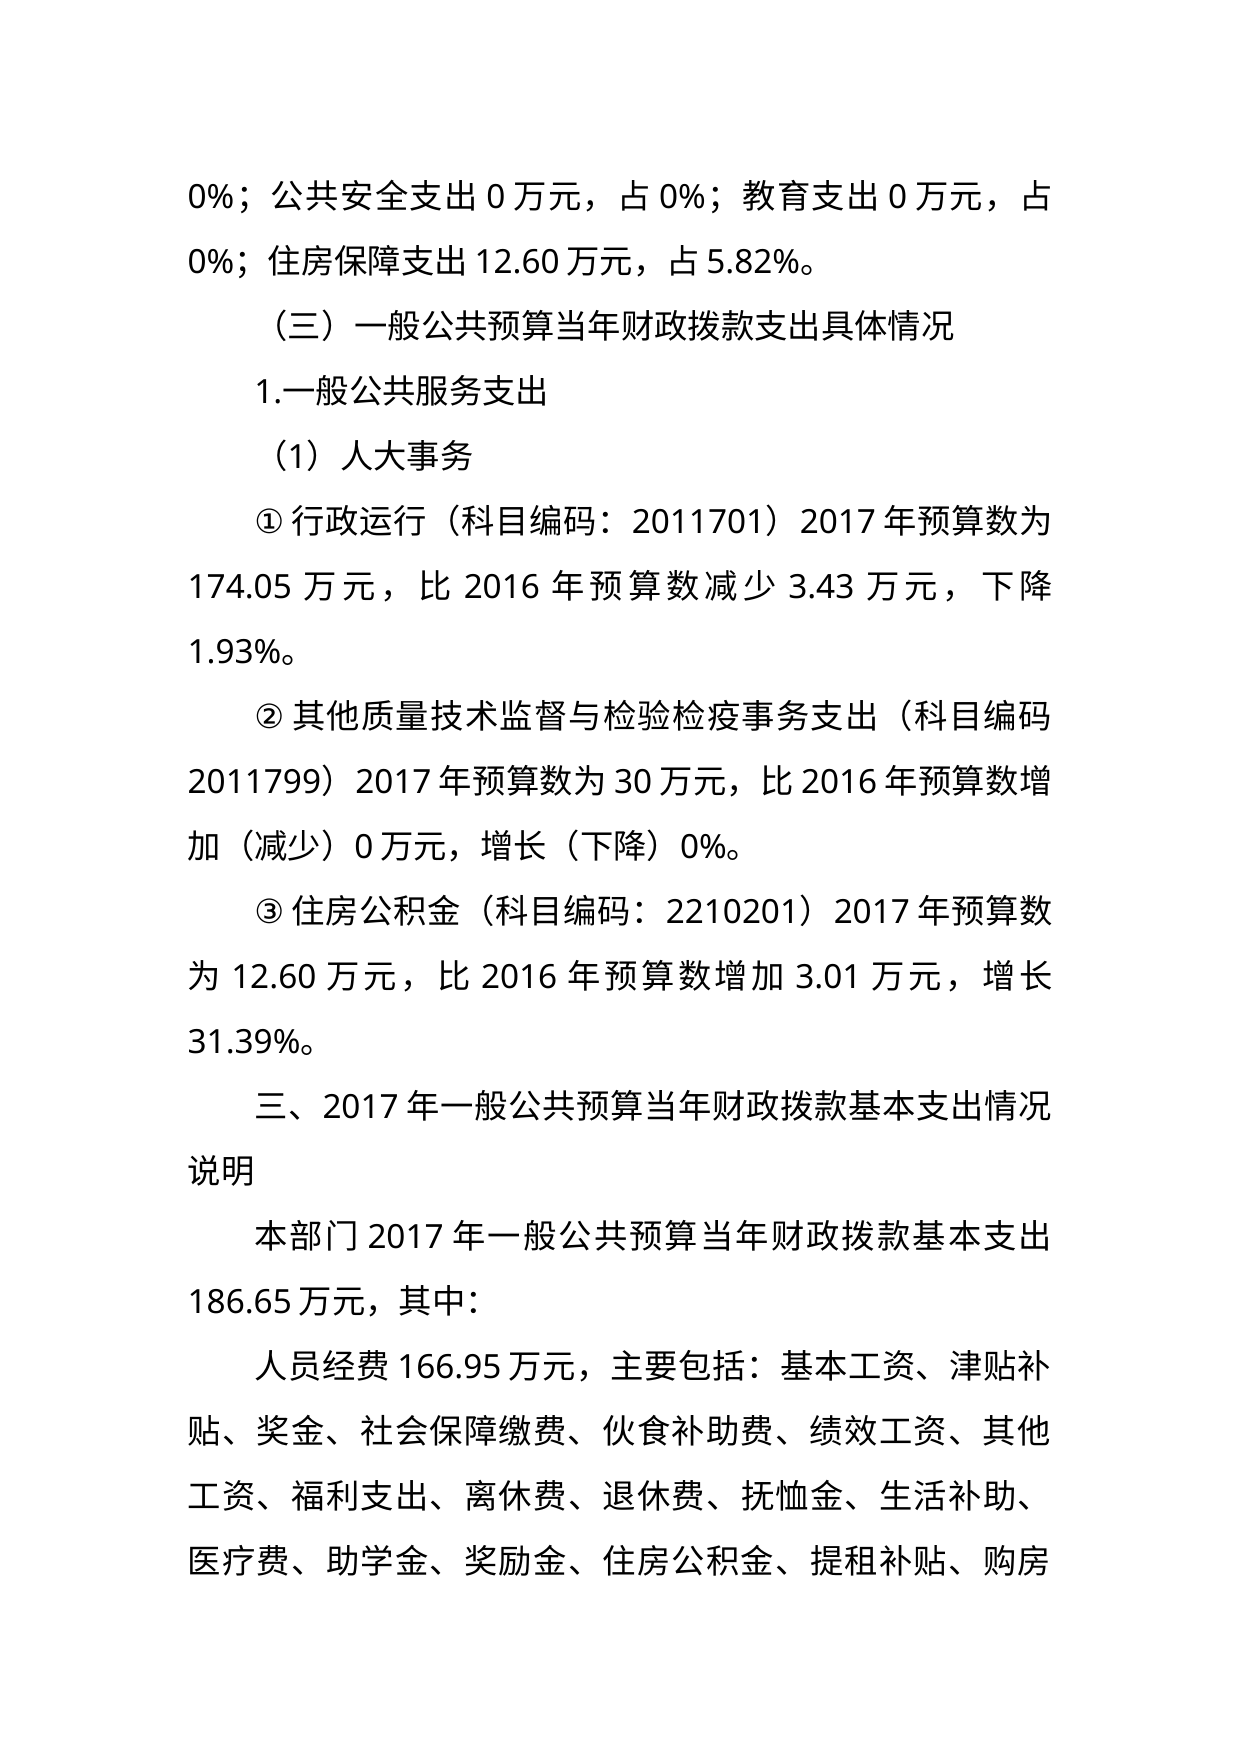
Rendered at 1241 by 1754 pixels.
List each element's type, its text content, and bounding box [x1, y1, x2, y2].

text 1.一般公共服务支出 [187, 357, 1053, 422]
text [187, 1332, 1053, 1592]
text （1）人大事务 [187, 422, 1053, 487]
text 三、2017年一般公共预算当年财政拨款基本支出情况说明 [187, 1072, 1053, 1202]
text ③住房公积金（科目编码：2210201）2017年预算数为12.60万元，比2016年预算数增加3.01万元，增长31.39%。 [187, 877, 1053, 1072]
text ②其他质量技术监督与检验检疫事务支出（科目编码：2011799）2017年预算数为30万元，比2016年预算数增加（减少）0万元，增长（下降）0%。 [187, 682, 1053, 877]
text 本部门2017年一般公共预算当年财政拨款基本支出186.65万元，其中： [187, 1202, 1053, 1332]
text ①行政运行（科目编码：2011701）2017年预算数为174.05万元，比2016年预算数减少3.43万元，下降1.93%。 [187, 487, 1053, 682]
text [187, 162, 1053, 292]
text （三）一般公共预算当年财政拨款支出具体情况 [187, 292, 1053, 357]
